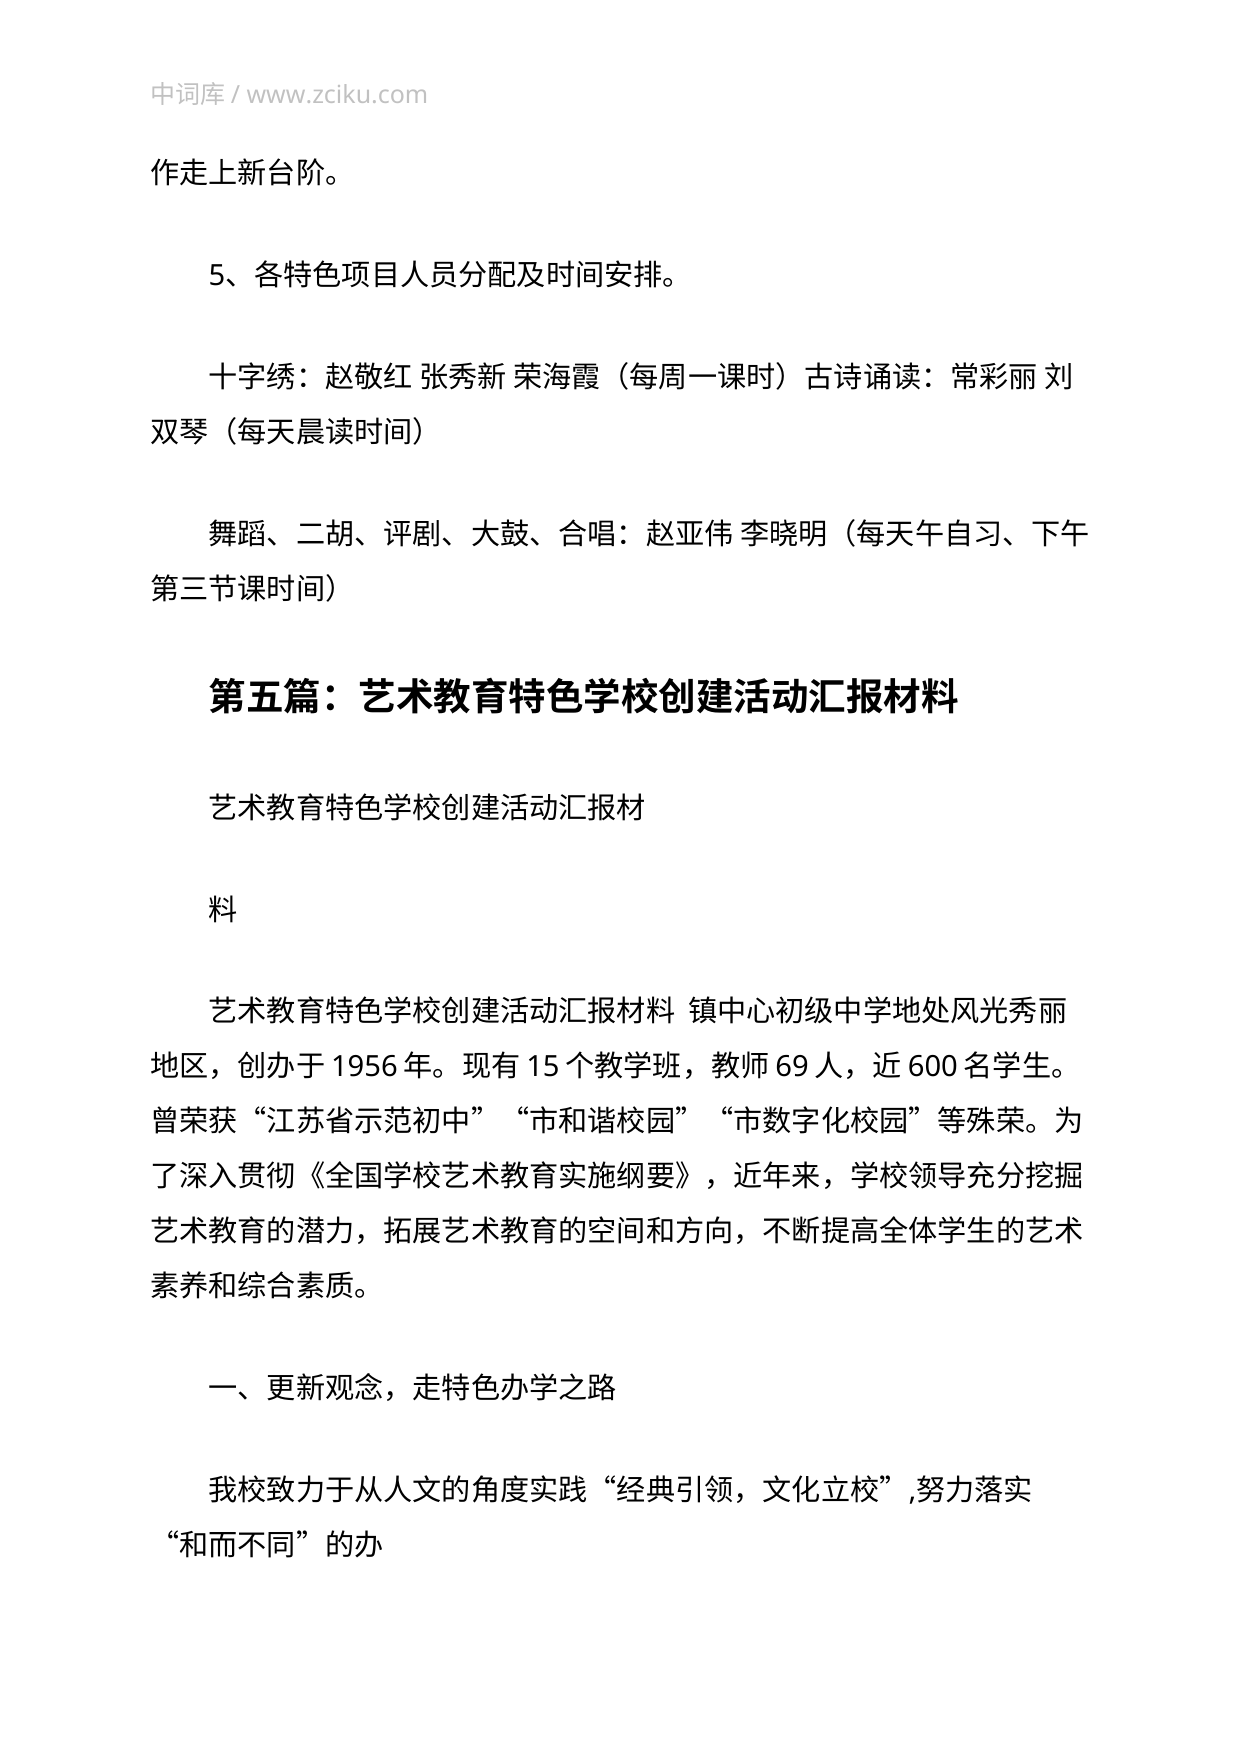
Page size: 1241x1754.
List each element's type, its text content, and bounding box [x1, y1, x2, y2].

text 一、更新观念，走特色办学之路 [150, 1364, 1090, 1407]
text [150, 150, 1090, 192]
text 第五篇：艺术教育特色学校创建活动汇报材料 [150, 667, 1090, 721]
text 料 [150, 886, 1090, 928]
text 舞蹈、二胡、评剧、大鼓、合唱：赵亚伟 李晓明（每天午自习、下午第三节课时间） [150, 510, 1090, 608]
text 艺术教育特色学校创建活动汇报材料 镇中心初级中学地处风光秀丽地区，创办于1956年。现有15个教学班，教师69人，近600名学生。曾荣获“江苏省示范初中”“市和谐校园”“市数字化校园”等殊荣。为了深入贯彻《全国学校艺术教育实施纲要》，近年来，学校领导充分挖掘艺术教育的潜力，拓展艺术教育的空间和方向，不断提高全体学生的艺术素养和综合素质。 [150, 988, 1090, 1305]
text 十字绣：赵敬红 张秀新 荣海霞（每周一课时）古诗诵读：常彩丽 刘双琴（每天晨读时间） [150, 354, 1090, 451]
text 5、各特色项目人员分配及时间安排。 [150, 252, 1090, 294]
text 我校致力于从人文的角度实践“经典引领，文化立校”,努力落实“和而不同”的办 [150, 1466, 1090, 1563]
text 艺术教育特色学校创建活动汇报材 [150, 784, 1090, 827]
